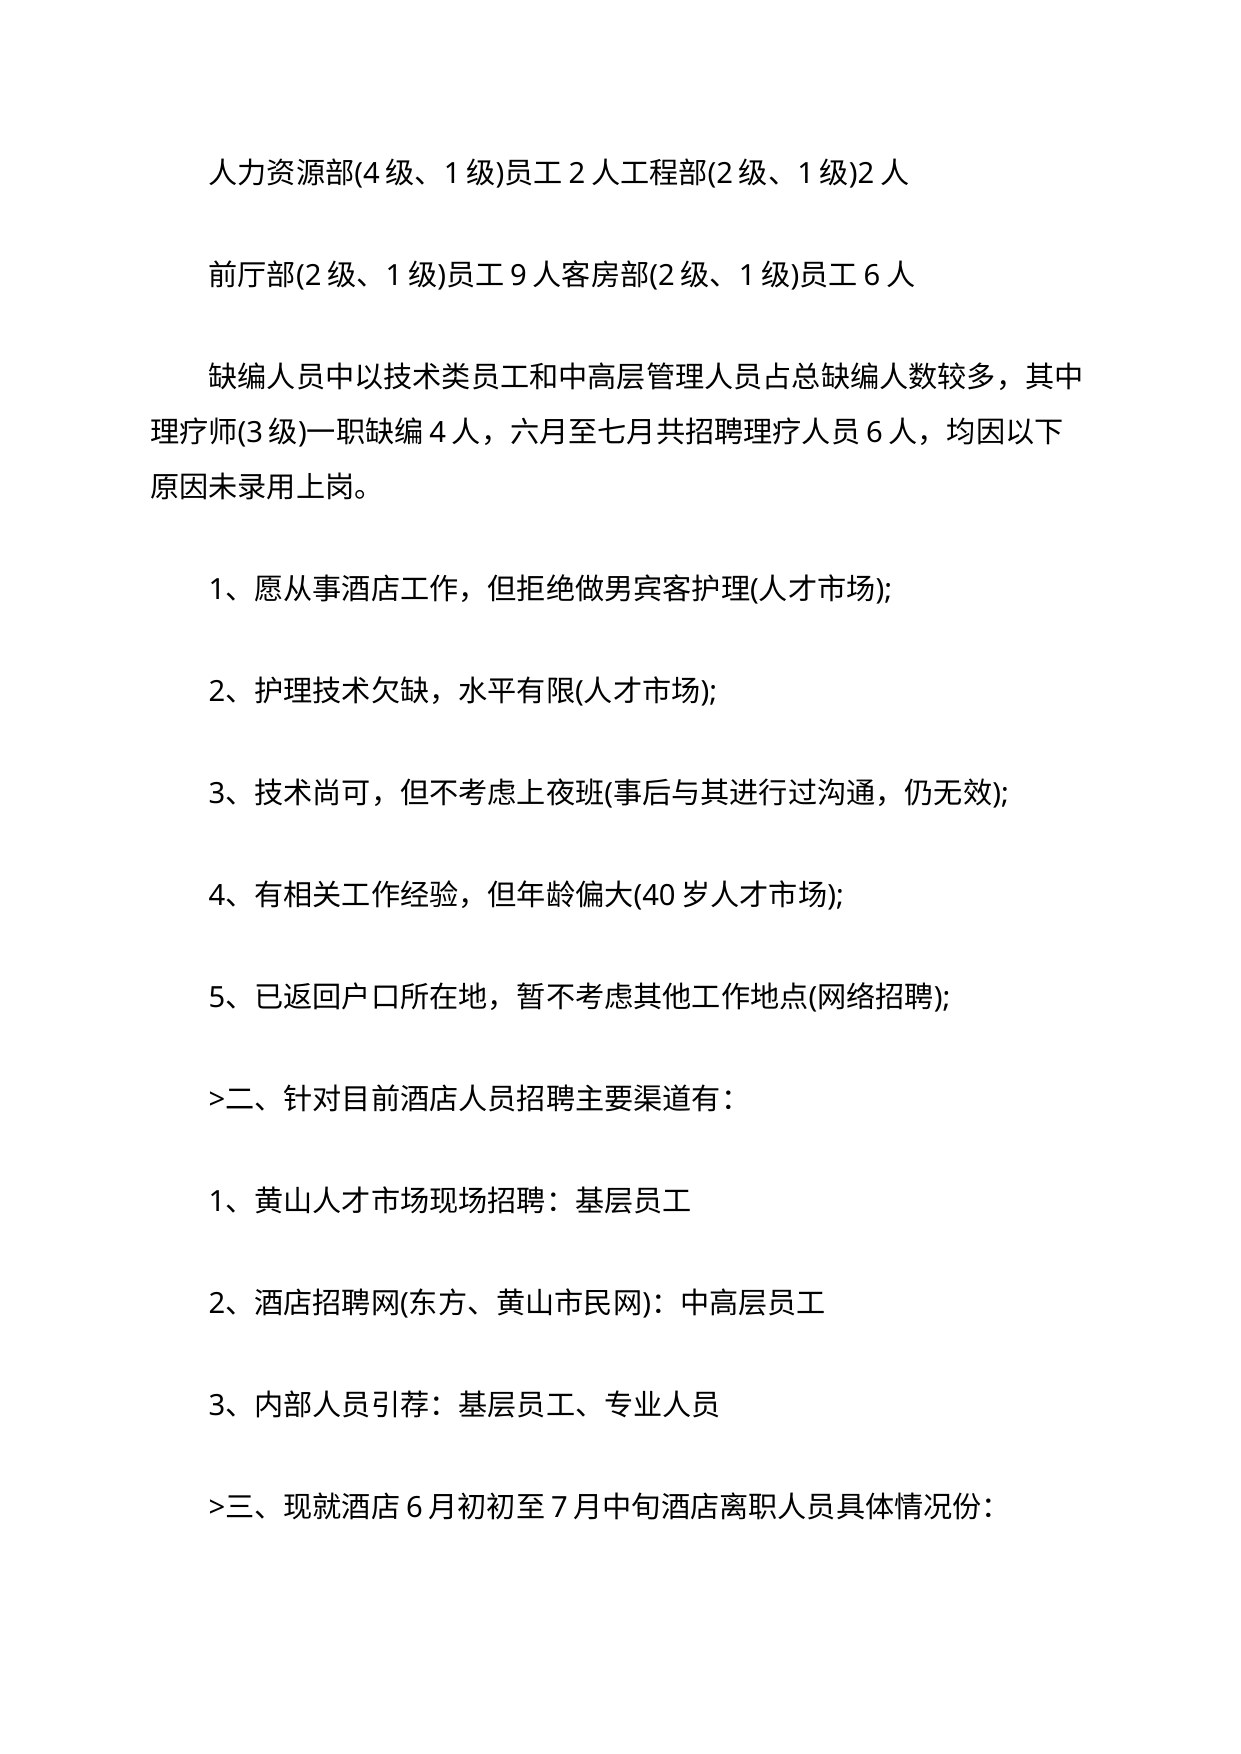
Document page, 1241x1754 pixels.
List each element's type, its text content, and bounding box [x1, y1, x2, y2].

text 1、黄山人才市场现场招聘：基层员工 [150, 1177, 1090, 1220]
text 3、内部人员引荐：基层员工、专业人员 [150, 1381, 1090, 1424]
text >三、现就酒店6月初初至7月中旬酒店离职人员具体情况份： [150, 1483, 1090, 1526]
text 2、护理技术欠缺，水平有限(人才市场); [150, 668, 1090, 710]
text 人力资源部(4级、1级)员工2人工程部(2级、1级)2人 [150, 150, 1090, 192]
text >二、针对目前酒店人员招聘主要渠道有： [150, 1076, 1090, 1118]
text 缺编人员中以技术类员工和中高层管理人员占总缺编人数较多，其中理疗师(3级)一职缺编4人，六月至七月共招聘理疗人员6人，均因以下原因未录用上岗。 [150, 354, 1090, 506]
text 4、有相关工作经验，但年龄偏大(40岁人才市场); [150, 872, 1090, 914]
text 3、技术尚可，但不考虑上夜班(事后与其进行过沟通，仍无效); [150, 769, 1090, 812]
text 2、酒店招聘网(东方、黄山市民网)：中高层员工 [150, 1279, 1090, 1322]
text 1、愿从事酒店工作，但拒绝做男宾客护理(人才市场); [150, 566, 1090, 608]
text 前厅部(2级、1级)员工9人客房部(2级、1级)员工6人 [150, 252, 1090, 294]
text 5、已返回户口所在地，暂不考虑其他工作地点(网络招聘); [150, 973, 1090, 1016]
